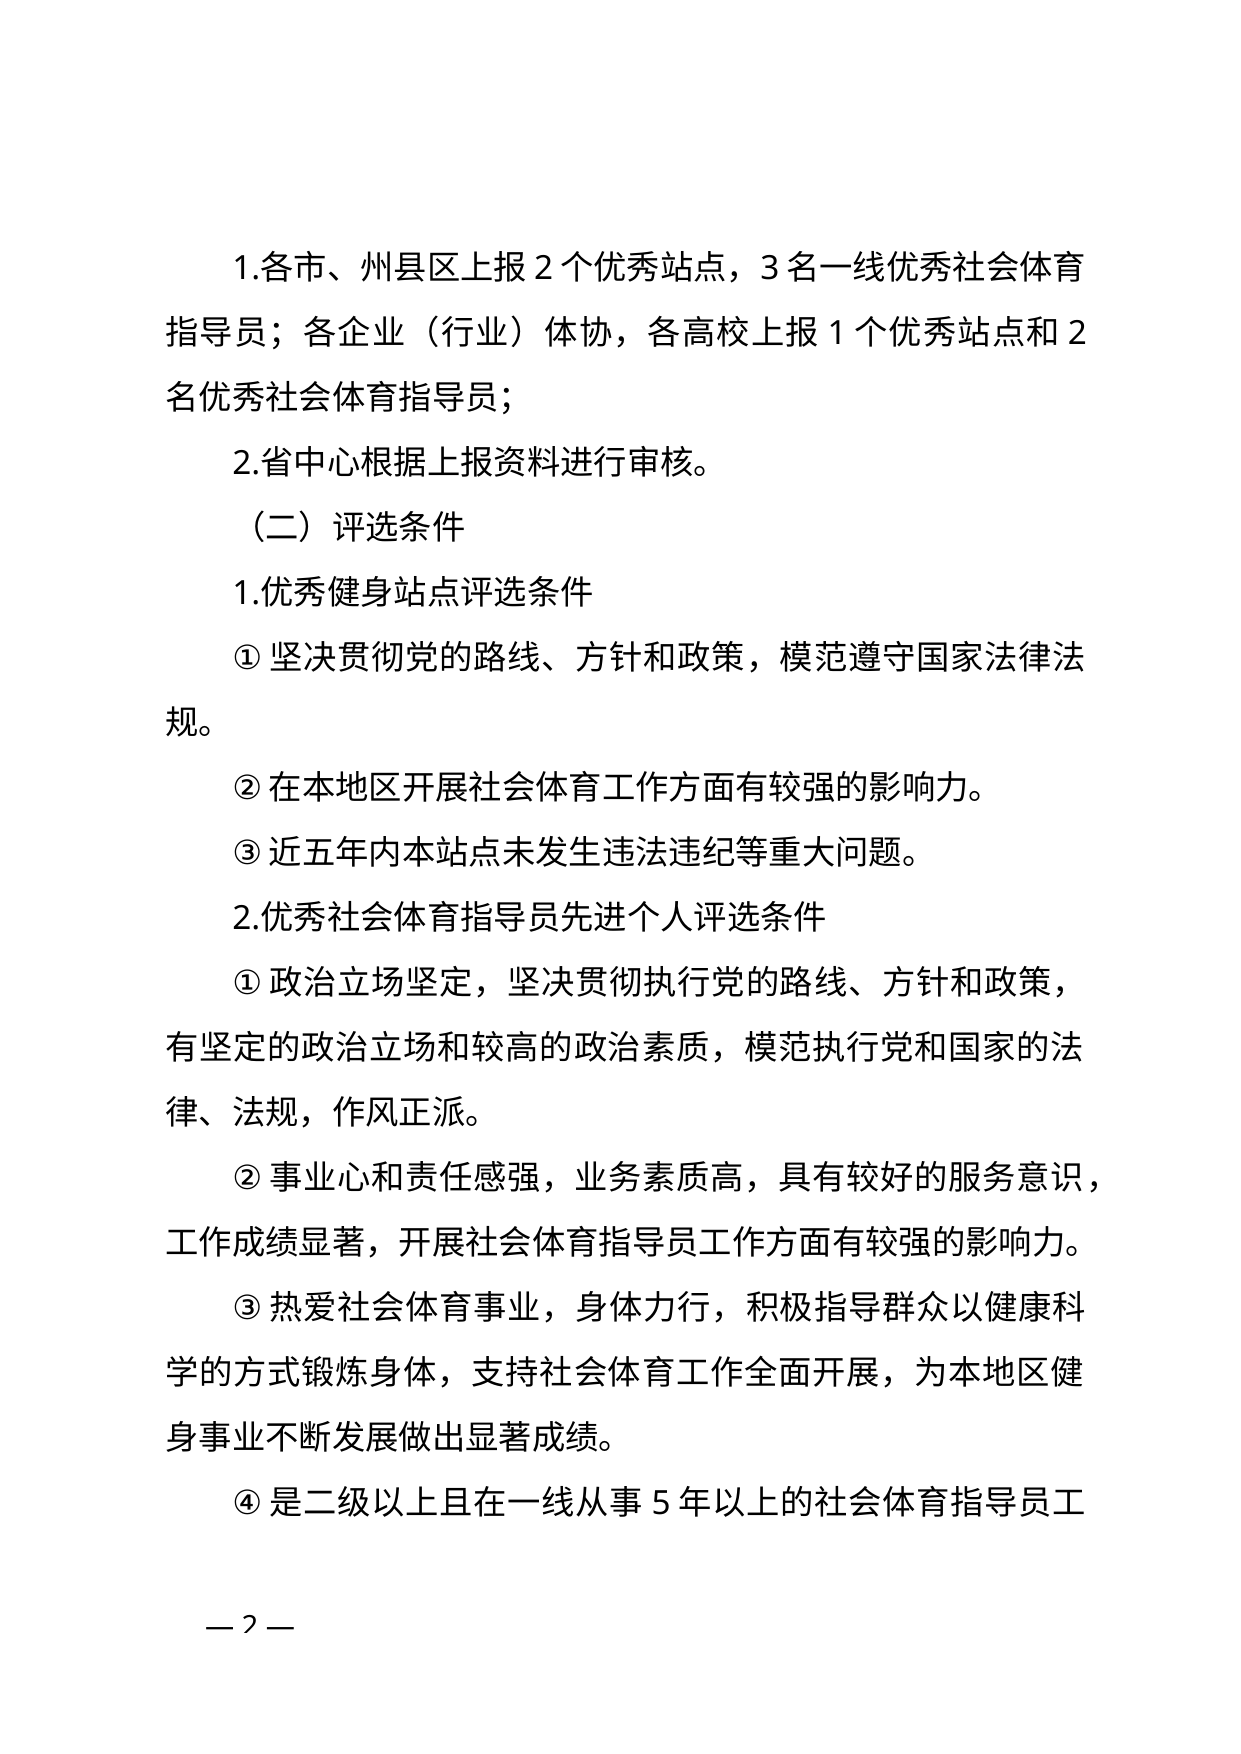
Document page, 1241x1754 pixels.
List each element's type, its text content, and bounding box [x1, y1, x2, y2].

text 2.省中心根据上报资料进行审核。 [165, 428, 1087, 493]
text ②在本地区开展社会体育工作方面有较强的影响力。 [165, 753, 1087, 818]
text 2.优秀社会体育指导员先进个人评选条件 [165, 883, 1087, 948]
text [165, 1468, 1087, 1533]
text （二）评选条件 [165, 493, 1087, 558]
text ①政治立场坚定，坚决贯彻执行党的路线、方针和政策，有坚定的政治立场和较高的政治素质，模范执行党和国家的法律、法规，作风正派。 [165, 948, 1087, 1143]
text 1.优秀健身站点评选条件 [165, 558, 1087, 623]
text ③近五年内本站点未发生违法违纪等重大问题。 [165, 818, 1087, 883]
text ②事业心和责任感强，业务素质高，具有较好的服务意识，工作成绩显著，开展社会体育指导员工作方面有较强的影响力。 [165, 1143, 1087, 1273]
text ①坚决贯彻党的路线、方针和政策，模范遵守国家法律法规。 [165, 623, 1087, 753]
text 1.各市、州县区上报2个优秀站点，3名一线优秀社会体育指导员；各企业（行业）体协，各高校上报1个优秀站点和2名优秀社会体育指导员； [165, 233, 1087, 428]
text ③热爱社会体育事业，身体力行，积极指导群众以健康科学的方式锻炼身体，支持社会体育工作全面开展，为本地区健身事业不断发展做出显著成绩。 [165, 1273, 1087, 1468]
